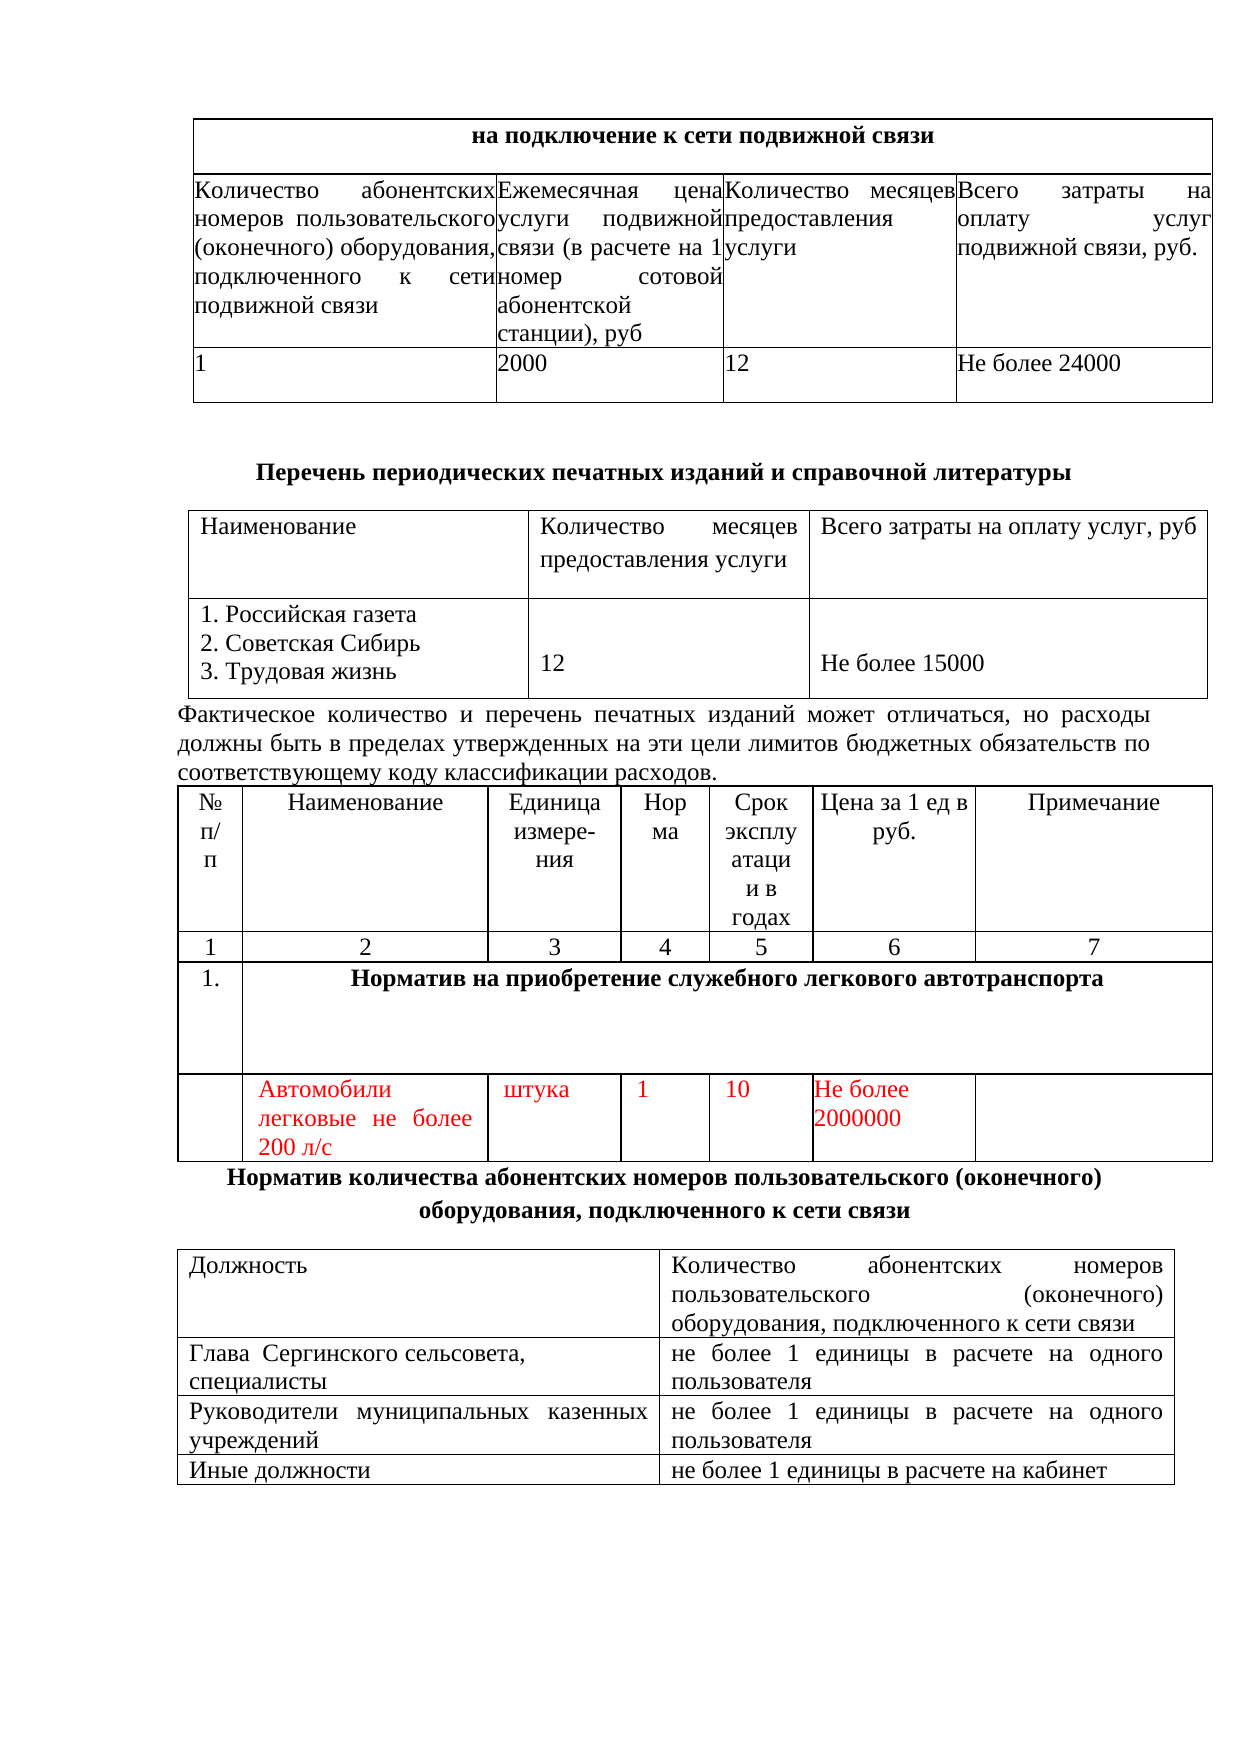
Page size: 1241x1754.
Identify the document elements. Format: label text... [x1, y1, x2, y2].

table_cell Руководители муниципальных казенных учреждений [178, 1396, 659, 1454]
table_header Количество абонентских номеров пользовательского (оконечного) оборудования, подключенного к сети связи [660, 1250, 1174, 1337]
table_cell Не более 2000000 [814, 1075, 975, 1161]
table_cell не более 1 единицы в расчете на одного пользователя [660, 1396, 1174, 1454]
text Фактическое количество и перечень печатных изданий может отличаться, но расходы должны быть в пределах утвержденных на эти цели лимитов бюджетных обязательств по соответствующему коду классификации расходов. [177, 699, 1152, 785]
table_cell Всего затраты на оплату услуг подвижной связи, руб. [957, 173, 1212, 347]
table_cell [179, 1075, 242, 1161]
table_cell 6 [814, 932, 975, 961]
table_cell 3 [489, 932, 620, 961]
table_header Единица измере- ния [489, 787, 620, 931]
table_cell Не более 24000 [957, 347, 1212, 402]
table_cell 1 [194, 348, 496, 402]
table_cell Не более 15000 [810, 599, 1207, 698]
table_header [194, 120, 1212, 173]
table_cell 1. Российская газета 2. Советская Сибирь 3. Трудовая жизнь [189, 599, 528, 698]
table_cell Количество месяцев предоставления услуги [724, 175, 956, 347]
text Норматив количества абонентских номеров пользовательского (оконечного) оборудования, подключенного к сети связи [177, 1162, 1152, 1224]
table_header Должность [178, 1250, 659, 1337]
table_cell штука [489, 1075, 620, 1161]
table_header Количество месяцев предоставления услуги [529, 511, 809, 598]
table_cell 1 [622, 1075, 709, 1161]
table_header Срок эксплуатации в годах [710, 787, 812, 931]
table_cell 12 [529, 599, 809, 698]
table_cell не более 1 единицы в расчете на одного пользователя [660, 1338, 1174, 1395]
table_header Цена за 1 ед в руб. [814, 787, 975, 931]
text Перечень периодических печатных изданий и справочной литературы [177, 457, 1152, 485]
table_cell не более 1 единицы в расчете на кабинет [660, 1455, 1174, 1483]
table_cell 1. [179, 963, 242, 1073]
table_cell Автомобили легковые не более 200 л/с [243, 1075, 487, 1161]
table_cell Глава Сергинского сельсовета, специалисты [178, 1338, 659, 1395]
table_cell 4 [622, 932, 709, 961]
table_cell 2 [243, 932, 487, 961]
table_cell [976, 1075, 1212, 1161]
table_cell 7 [976, 932, 1212, 961]
table_cell Количество абонентских номеров пользовательского (оконечного) оборудования, подключенного к сети подвижной связи [194, 175, 496, 347]
table_cell 1 [179, 932, 242, 961]
table_header Всего затраты на оплату услуг, руб [810, 511, 1207, 598]
table_cell 10 [710, 1075, 812, 1161]
table_cell Ежемесячная цена услуги подвижной связи (в расчете на 1 номер сотовой абонентской станции), руб [497, 175, 723, 347]
table_cell Иные должности [178, 1455, 659, 1483]
table_header Наименование [243, 787, 487, 931]
table_header № п/п [179, 787, 242, 931]
table_header Наименование [189, 511, 528, 598]
table_header Примечание [976, 787, 1212, 931]
table_cell 12 [724, 348, 956, 402]
table_cell Норматив на приобретение служебного легкового автотранспорта [243, 963, 1212, 1073]
table_cell 5 [710, 932, 812, 961]
table_header Норма [622, 787, 709, 931]
table_cell 2000 [497, 348, 723, 402]
